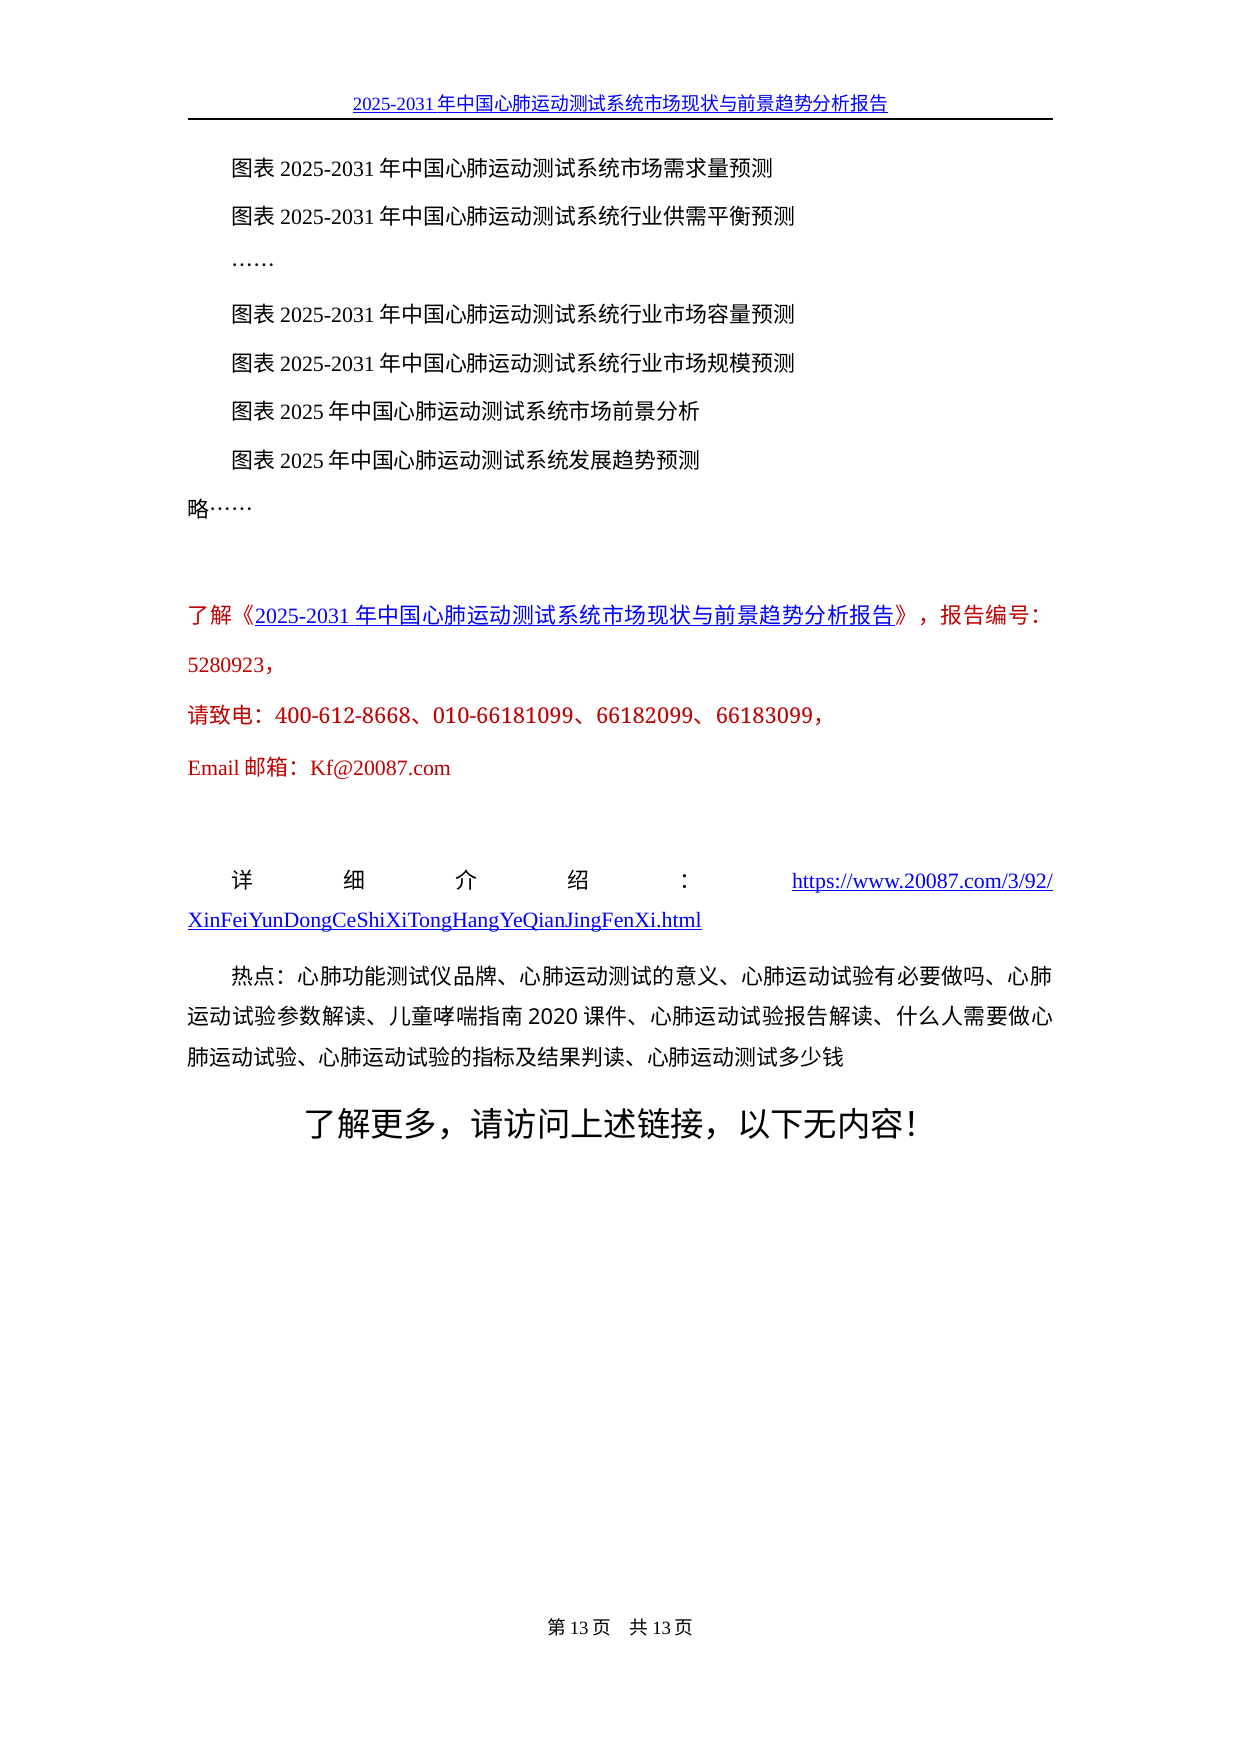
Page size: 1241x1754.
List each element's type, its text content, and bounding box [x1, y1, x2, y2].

text 详细介绍：https://www.20087.com/3/92/XinFeiYunDongCeShiXiTongHangYeQianJingFenXi.html [187, 863, 1053, 936]
text Email邮箱：Kf@20087.com [187, 750, 1053, 782]
title 了解更多，请访问上述链接，以下无内容！ [187, 1089, 1053, 1154]
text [187, 150, 1053, 524]
text 请致电：400-612-8668、010-66181099、66182099、66183099， [187, 698, 1053, 731]
text 热点：心肺功能测试仪品牌、心肺运动测试的意义、心肺运动试验有必要做吗、心肺运动试验参数解读、儿童哮喘指南2020课件、心肺运动试验报告解读、什么人需要做心肺运动试验、心肺运动试验的指标及结果判读、心肺运动测试多少钱 [187, 958, 1053, 1072]
text 了解《2025-2031年中国心肺运动测试系统市场现状与前景趋势分析报告》，报告编号：5280923， [187, 598, 1053, 679]
